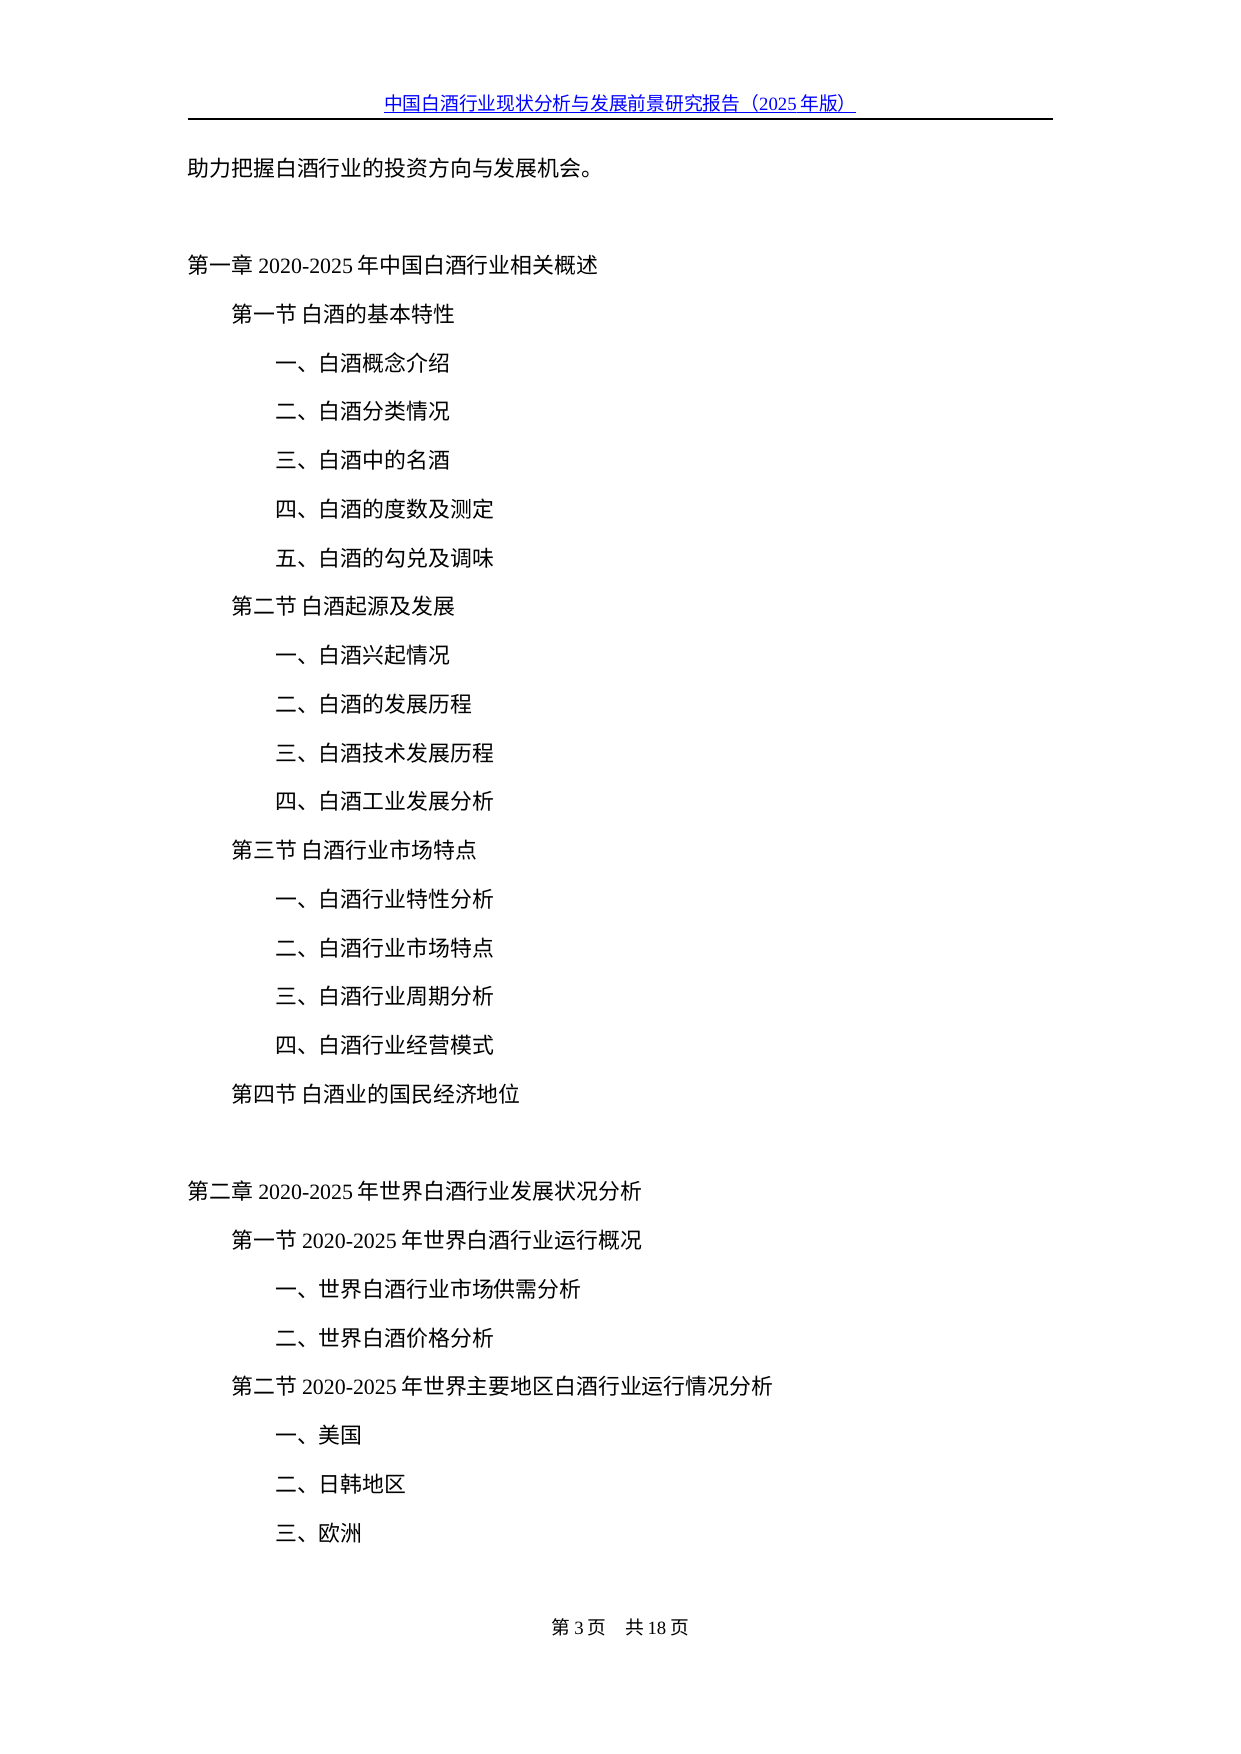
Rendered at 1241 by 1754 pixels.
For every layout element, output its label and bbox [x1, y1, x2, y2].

text [187, 150, 1053, 1548]
